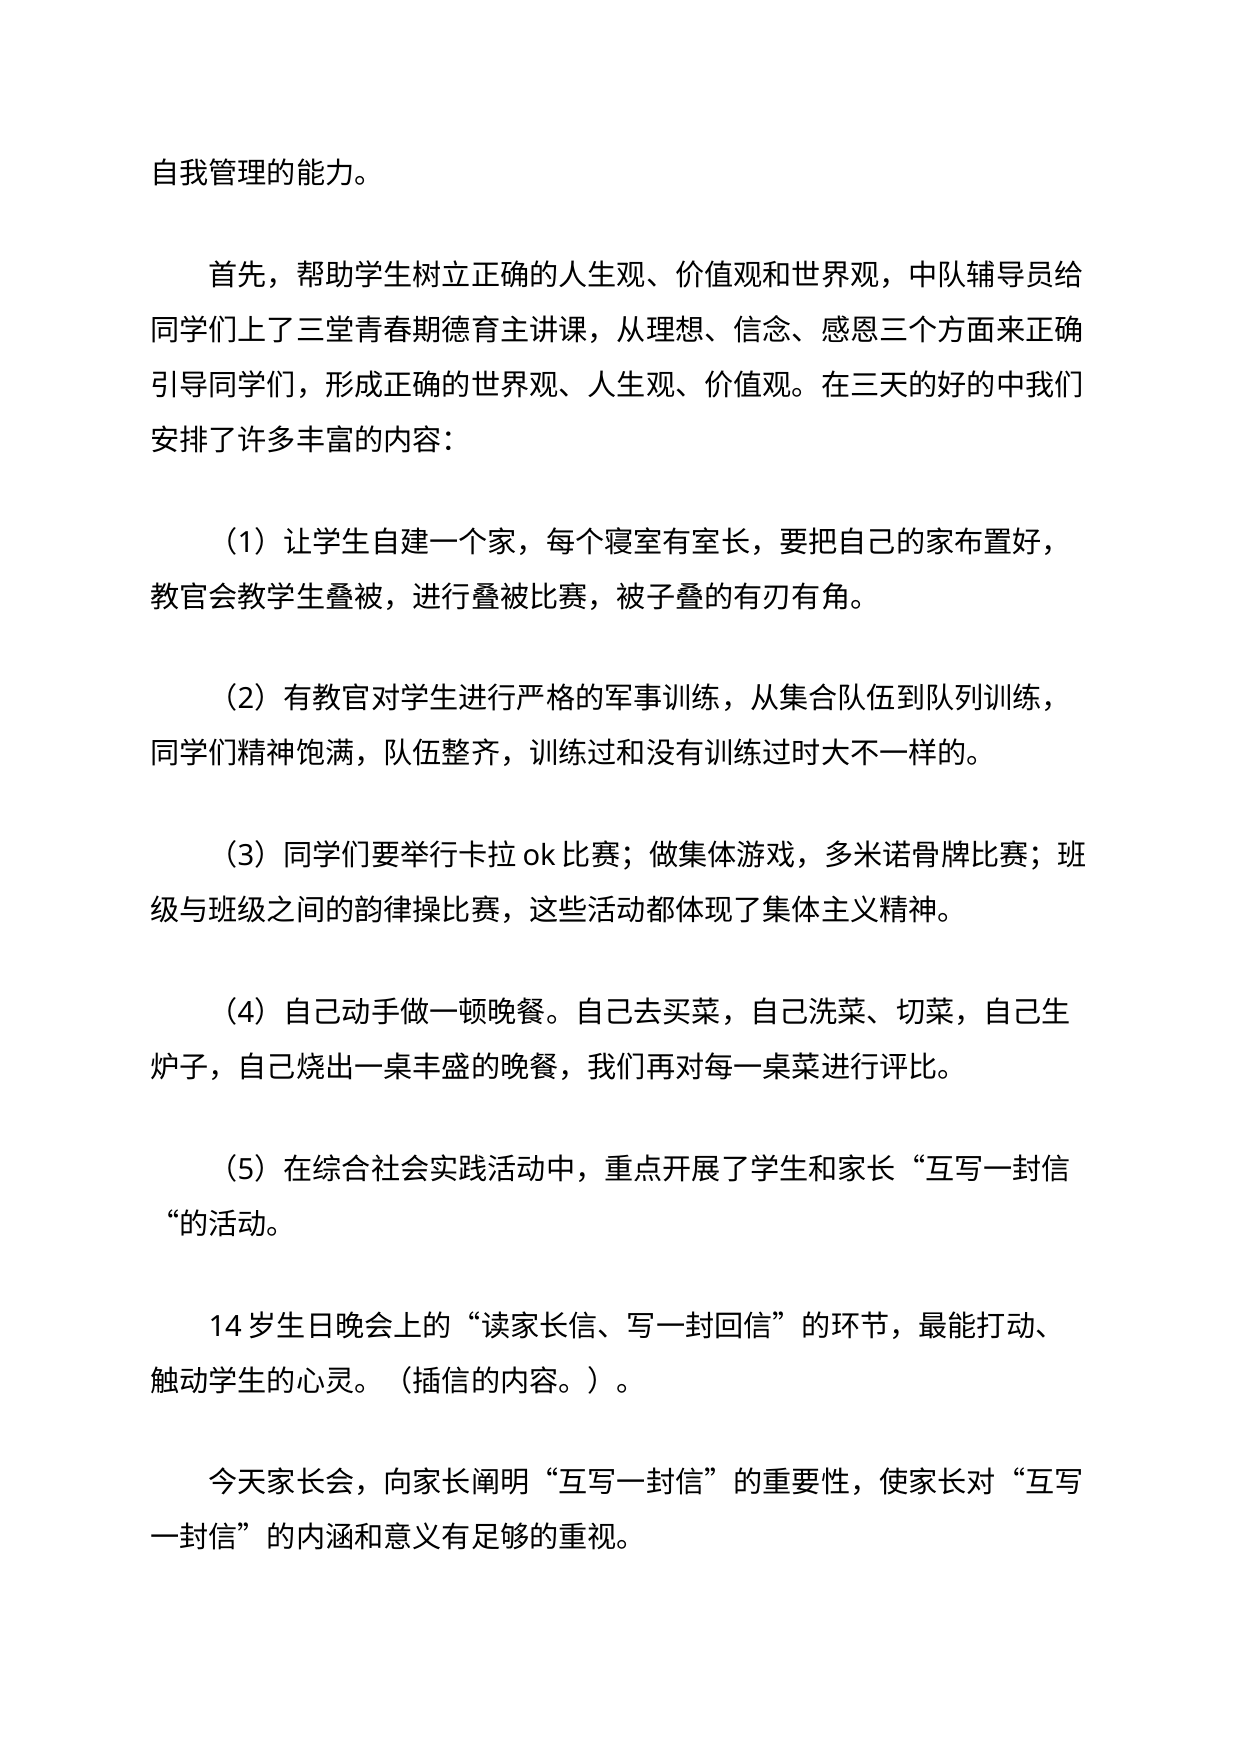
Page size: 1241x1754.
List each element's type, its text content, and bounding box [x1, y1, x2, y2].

text （3）同学们要举行卡拉ok比赛；做集体游戏，多米诺骨牌比赛；班级与班级之间的韵律操比赛，这些活动都体现了集体主义精神。 [150, 832, 1090, 929]
text （1）让学生自建一个家，每个寝室有室长，要把自己的家布置好，教官会教学生叠被，进行叠被比赛，被子叠的有刃有角。 [150, 518, 1090, 616]
text 首先，帮助学生树立正确的人生观、价值观和世界观，中队辅导员给同学们上了三堂青春期德育主讲课，从理想、信念、感恩三个方面来正确引导同学们，形成正确的世界观、人生观、价值观。在三天的好的中我们安排了许多丰富的内容： [150, 252, 1090, 459]
text （2）有教官对学生进行严格的军事训练，从集合队伍到队列训练，同学们精神饱满，队伍整齐，训练过和没有训练过时大不一样的。 [150, 675, 1090, 772]
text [150, 150, 1090, 192]
text 14岁生日晚会上的“读家长信、写一封回信”的环节，最能打动、触动学生的心灵。（插信的内容。）。 [150, 1302, 1090, 1399]
text （5）在综合社会实践活动中，重点开展了学生和家长“互写一封信“的活动。 [150, 1145, 1090, 1243]
text 今天家长会，向家长阐明“互写一封信”的重要性，使家长对“互写一封信”的内涵和意义有足够的重视。 [150, 1459, 1090, 1556]
text （4）自己动手做一顿晚餐。自己去买菜，自己洗菜、切菜，自己生炉子，自己烧出一桌丰盛的晚餐，我们再对每一桌菜进行评比。 [150, 988, 1090, 1086]
